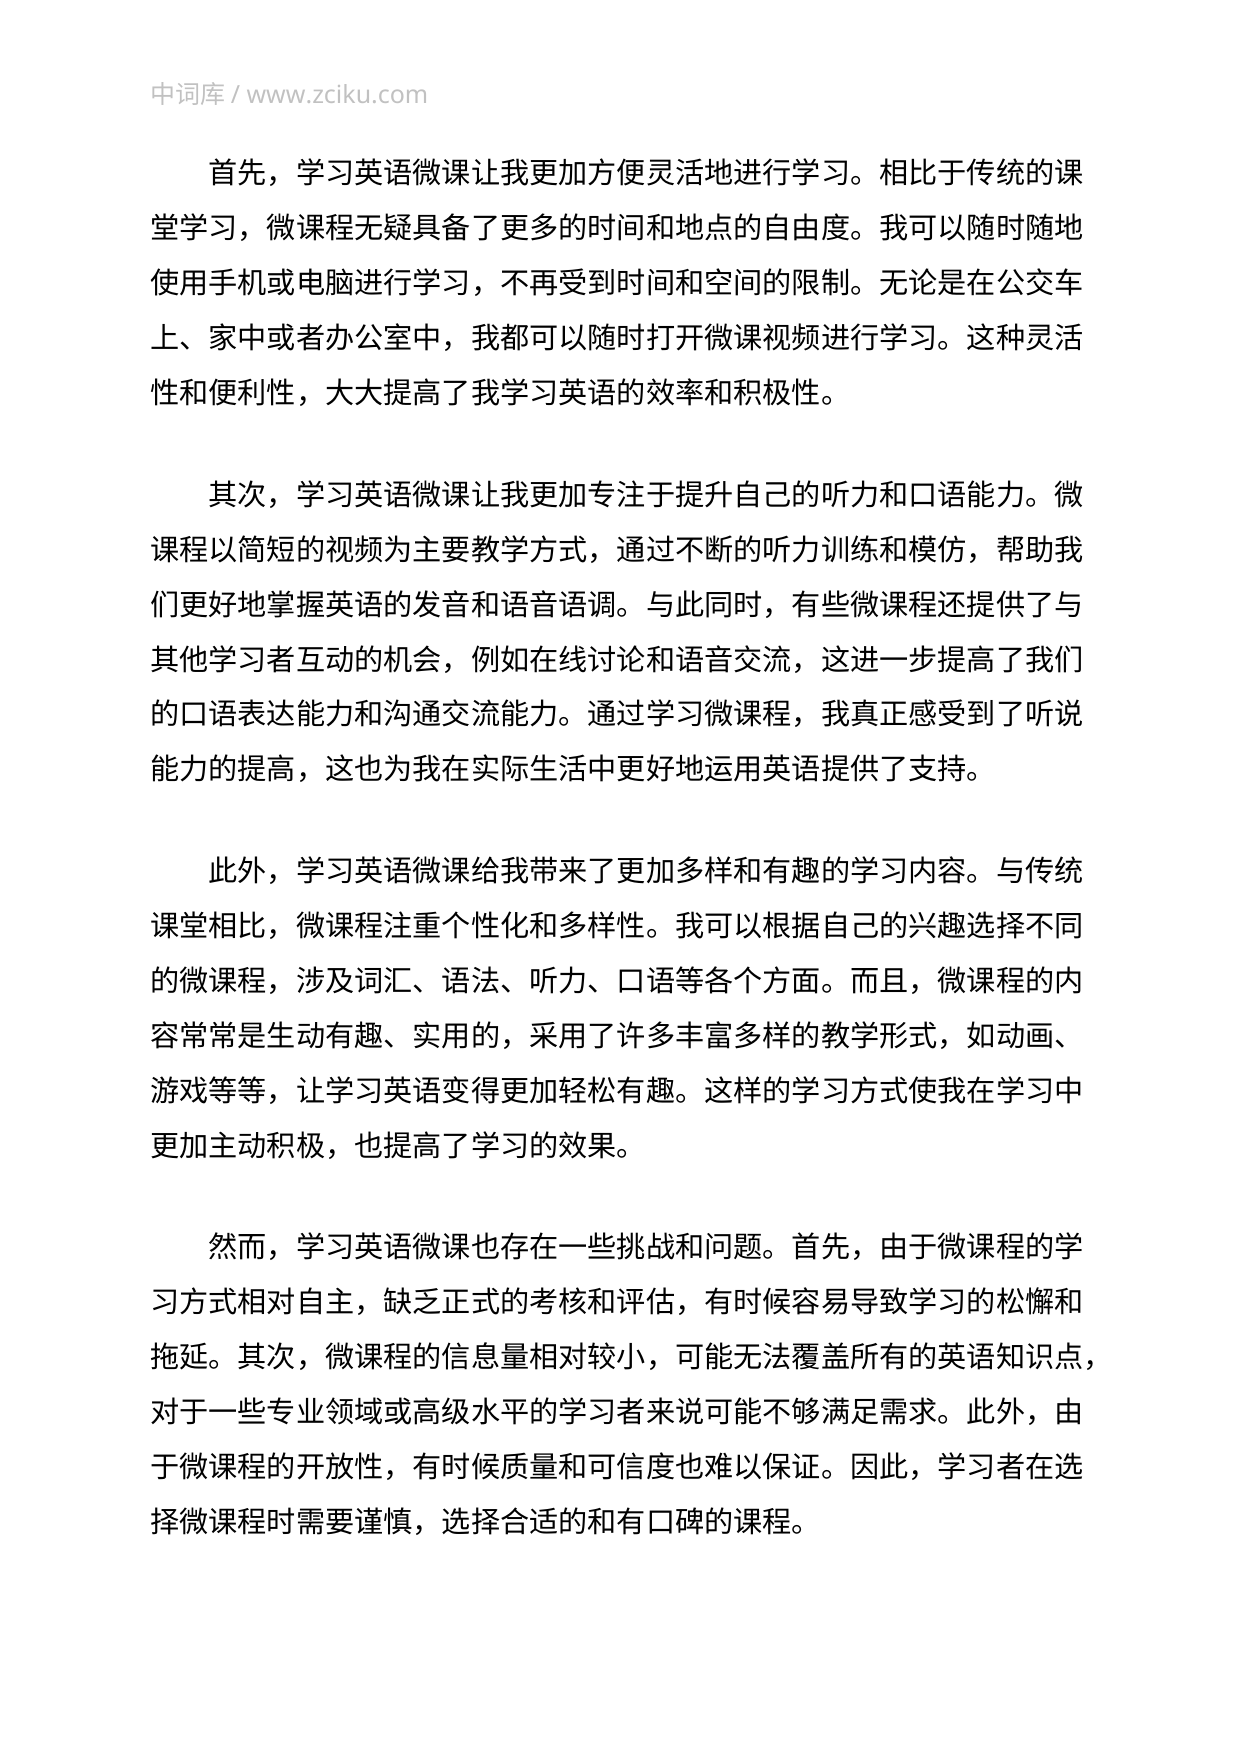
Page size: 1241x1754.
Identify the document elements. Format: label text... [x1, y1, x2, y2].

text 此外，学习英语微课给我带来了更加多样和有趣的学习内容。与传统课堂相比，微课程注重个性化和多样性。我可以根据自己的兴趣选择不同的微课程，涉及词汇、语法、听力、口语等各个方面。而且，微课程的内容常常是生动有趣、实用的，采用了许多丰富多样的教学形式，如动画、游戏等等，让学习英语变得更加轻松有趣。这样的学习方式使我在学习中更加主动积极，也提高了学习的效果。 [150, 848, 1090, 1164]
text 首先，学习英语微课让我更加方便灵活地进行学习。相比于传统的课堂学习，微课程无疑具备了更多的时间和地点的自由度。我可以随时随地使用手机或电脑进行学习，不再受到时间和空间的限制。无论是在公交车上、家中或者办公室中，我都可以随时打开微课视频进行学习。这种灵活性和便利性，大大提高了我学习英语的效率和积极性。 [150, 150, 1090, 412]
text 然而，学习英语微课也存在一些挑战和问题。首先，由于微课程的学习方式相对自主，缺乏正式的考核和评估，有时候容易导致学习的松懈和拖延。其次，微课程的信息量相对较小，可能无法覆盖所有的英语知识点，对于一些专业领域或高级水平的学习者来说可能不够满足需求。此外，由于微课程的开放性，有时候质量和可信度也难以保证。因此，学习者在选择微课程时需要谨慎，选择合适的和有口碑的课程。 [150, 1224, 1090, 1541]
text 其次，学习英语微课让我更加专注于提升自己的听力和口语能力。微课程以简短的视频为主要教学方式，通过不断的听力训练和模仿，帮助我们更好地掌握英语的发音和语音语调。与此同时，有些微课程还提供了与其他学习者互动的机会，例如在线讨论和语音交流，这进一步提高了我们的口语表达能力和沟通交流能力。通过学习微课程，我真正感受到了听说能力的提高，这也为我在实际生活中更好地运用英语提供了支持。 [150, 471, 1090, 788]
